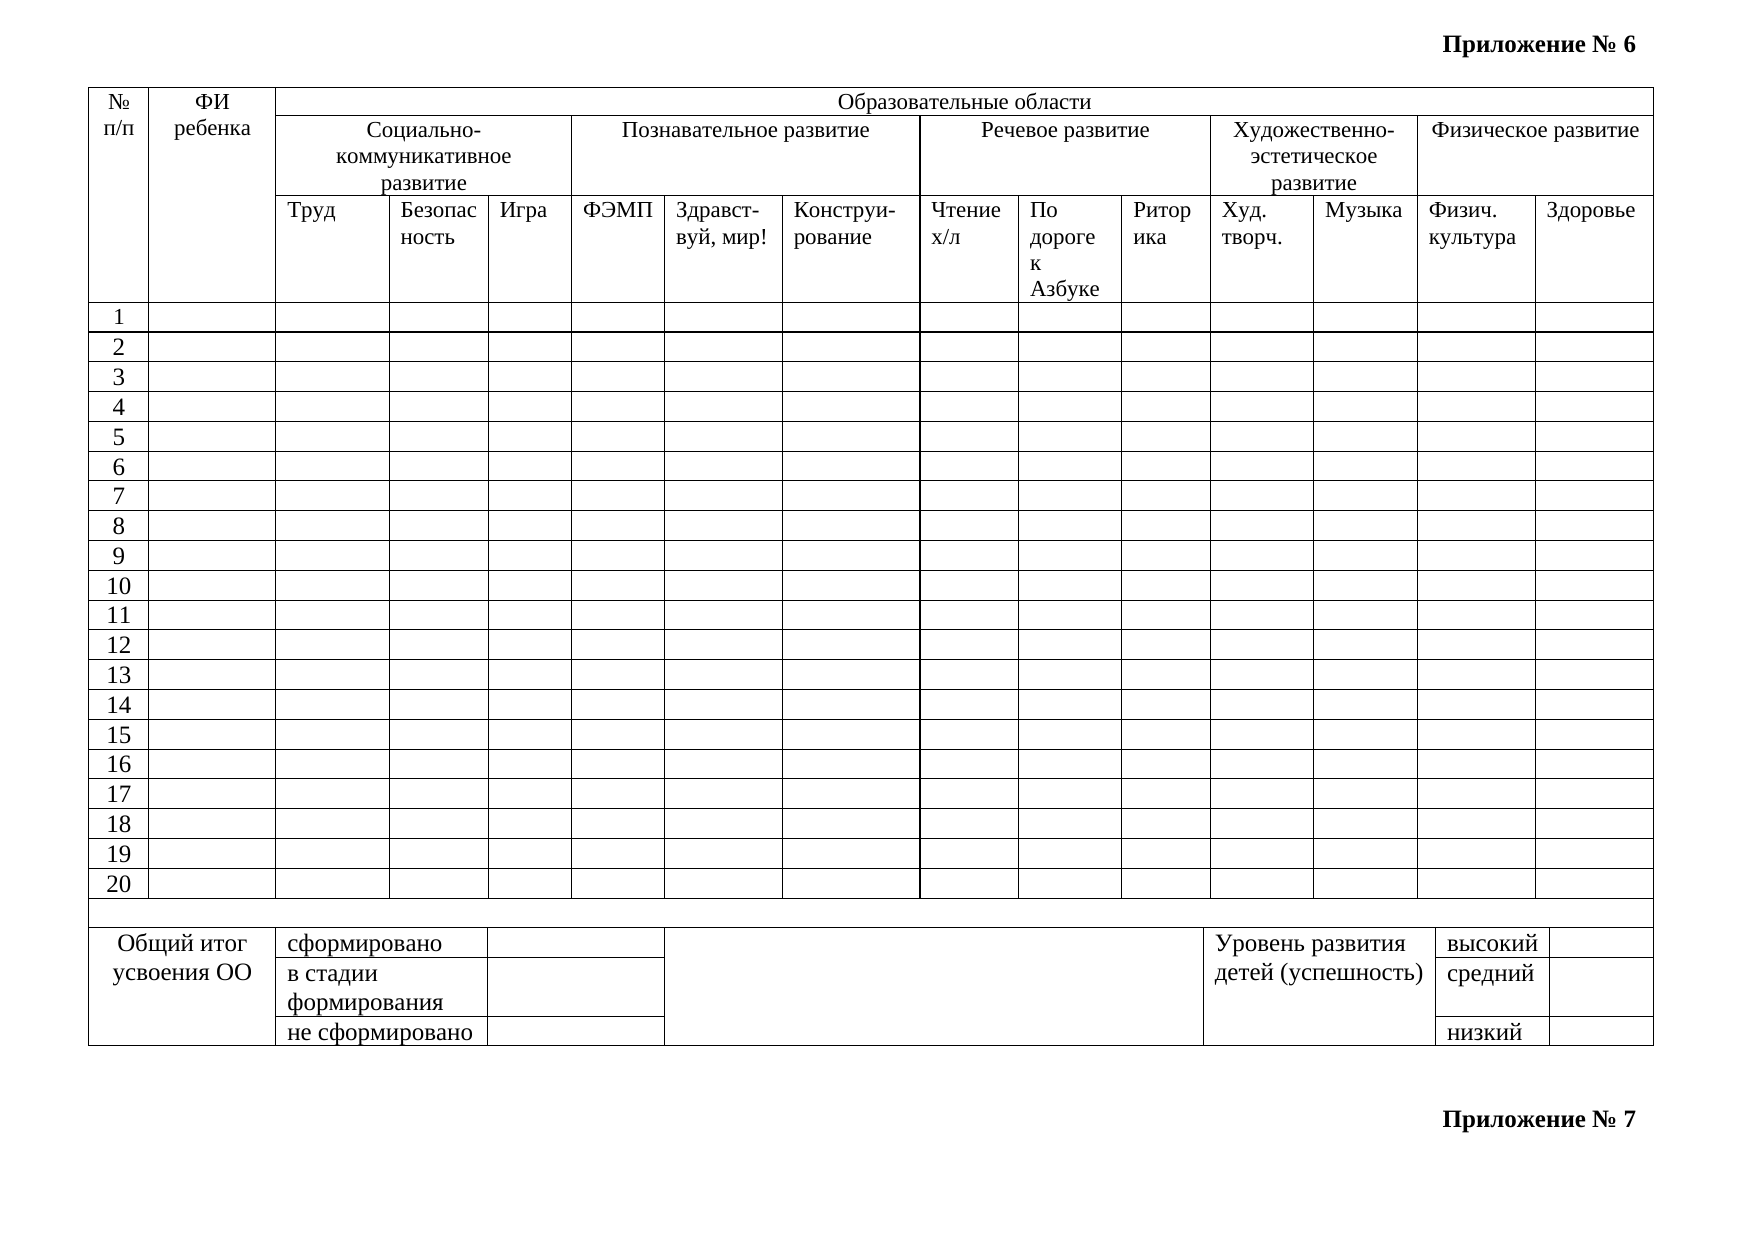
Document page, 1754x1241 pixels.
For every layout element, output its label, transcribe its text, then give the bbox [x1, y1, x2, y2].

table_cell [921, 303, 1018, 331]
table_cell [665, 720, 782, 748]
table_cell [665, 541, 782, 570]
table_cell низкий [1436, 1017, 1549, 1045]
table_cell [921, 839, 1018, 868]
table_cell Физич. культура [1418, 196, 1535, 302]
table_cell [276, 660, 389, 689]
table_cell [1314, 571, 1417, 599]
table_cell [1418, 541, 1535, 570]
table_cell [390, 601, 488, 629]
table_cell [572, 779, 664, 808]
table_cell 2 [89, 333, 148, 361]
table_cell [1019, 630, 1121, 659]
table_cell [1550, 1017, 1653, 1045]
table_cell [1211, 392, 1313, 421]
table_cell [1122, 511, 1210, 540]
table_cell [1122, 720, 1210, 748]
table_cell Здравст- вуй, мир! [665, 196, 782, 302]
table_cell [276, 511, 389, 540]
table_cell Здоровье [1536, 196, 1653, 302]
table_cell [1418, 869, 1535, 897]
table_cell Музыка [1314, 196, 1417, 302]
table_cell Физическое развитие [1418, 116, 1653, 195]
table_cell 9 [89, 541, 148, 570]
table_cell [489, 392, 571, 421]
table_cell [1122, 303, 1210, 331]
table_cell [1536, 839, 1653, 868]
table_cell [1122, 750, 1210, 778]
table_cell [1418, 601, 1535, 629]
table_cell [276, 779, 389, 808]
table_cell [1536, 809, 1653, 838]
table_cell [572, 660, 664, 689]
table_cell не сформировано [276, 1017, 487, 1045]
table_cell [921, 630, 1018, 659]
table_cell [921, 392, 1018, 421]
table_cell [149, 809, 275, 838]
table_cell [572, 869, 664, 897]
table_cell [149, 392, 275, 421]
table_cell [489, 333, 571, 361]
table_cell [390, 511, 488, 540]
table_cell [783, 660, 919, 689]
table_cell [489, 452, 571, 480]
table_cell Конструи- рование [783, 196, 919, 302]
table_cell Социально-коммуникативное развитие [276, 116, 571, 195]
table_cell Худ. творч. [1211, 196, 1313, 302]
table_cell [1122, 481, 1210, 510]
table_cell [1314, 511, 1417, 540]
table_cell ФЭМП [572, 196, 664, 302]
table_cell [1019, 511, 1121, 540]
table_header № п/п [89, 88, 148, 302]
table_cell [921, 481, 1018, 510]
table_cell [1418, 452, 1535, 480]
table_cell [665, 303, 782, 331]
table_cell 12 [89, 630, 148, 659]
table_cell [149, 541, 275, 570]
table_cell [276, 303, 389, 331]
table_cell 11 [89, 601, 148, 629]
table_cell [1122, 809, 1210, 838]
table_cell [390, 422, 488, 451]
table_cell [489, 660, 571, 689]
table_cell 16 [89, 750, 148, 778]
table_cell [1019, 571, 1121, 599]
table_cell [1314, 630, 1417, 659]
table_cell [665, 481, 782, 510]
table_cell [1211, 303, 1313, 331]
table_cell [1122, 690, 1210, 719]
table_cell [390, 869, 488, 897]
table_cell [149, 303, 275, 331]
table_cell [1418, 720, 1535, 748]
text Приложение № 7 [118, 1104, 1636, 1133]
table_cell [1211, 779, 1313, 808]
table_cell Уровень развития детей (успешность) [1204, 928, 1435, 1045]
table_cell [1122, 333, 1210, 361]
table_cell [1418, 422, 1535, 451]
table_cell [1211, 601, 1313, 629]
table_cell [276, 839, 389, 868]
table_cell [390, 362, 488, 391]
table_cell [1536, 660, 1653, 689]
table_cell Игра [489, 196, 571, 302]
table_cell [1211, 541, 1313, 570]
table_cell [276, 690, 389, 719]
table_cell 1 [89, 303, 148, 331]
table_cell [1536, 869, 1653, 897]
table_cell [783, 720, 919, 748]
table_cell [276, 720, 389, 748]
table_cell [921, 541, 1018, 570]
table_cell [489, 869, 571, 897]
table_cell [276, 541, 389, 570]
table_cell [665, 333, 782, 361]
table_cell [1122, 630, 1210, 659]
table_cell [390, 720, 488, 748]
table_cell сформировано [276, 928, 487, 957]
table_cell 14 [89, 690, 148, 719]
table_cell Чтение х/л [921, 196, 1018, 302]
table_cell [1418, 303, 1535, 331]
table_cell По дороге к Азбуке [1019, 196, 1121, 302]
table_cell [149, 511, 275, 540]
table_cell средний [1436, 958, 1549, 1016]
table_cell [665, 422, 782, 451]
table_cell [783, 333, 919, 361]
table_cell [1211, 422, 1313, 451]
table_cell [1536, 541, 1653, 570]
table_cell [1536, 422, 1653, 451]
table_cell [783, 690, 919, 719]
table_cell [572, 809, 664, 838]
table_cell [390, 839, 488, 868]
table_cell [390, 779, 488, 808]
table_cell [1314, 362, 1417, 391]
table_cell [572, 720, 664, 748]
table_cell [1019, 779, 1121, 808]
table_cell [1418, 779, 1535, 808]
table_cell [1314, 809, 1417, 838]
text Приложение № 6 [118, 29, 1636, 58]
table_cell [1019, 452, 1121, 480]
table_cell [921, 779, 1018, 808]
table_cell [390, 750, 488, 778]
table_cell в стадии формирования [276, 958, 487, 1016]
table_cell [149, 839, 275, 868]
table_cell [665, 660, 782, 689]
table_cell [1418, 481, 1535, 510]
table_cell Труд [276, 196, 389, 302]
table_cell [1019, 720, 1121, 748]
table_cell [1211, 333, 1313, 361]
table_cell [783, 601, 919, 629]
table_cell [572, 303, 664, 331]
table_cell Риторика [1122, 196, 1210, 302]
table_cell [1418, 333, 1535, 361]
table_cell [1122, 362, 1210, 391]
table_cell [783, 630, 919, 659]
table_cell [1314, 601, 1417, 629]
table_cell [489, 779, 571, 808]
table_cell [921, 750, 1018, 778]
table_cell [1019, 362, 1121, 391]
table_cell [276, 422, 389, 451]
table_cell [276, 333, 389, 361]
table_cell [149, 452, 275, 480]
table_cell [149, 333, 275, 361]
table_cell [1550, 928, 1653, 957]
table_cell [390, 571, 488, 599]
table_cell [276, 630, 389, 659]
table_cell [1418, 630, 1535, 659]
table_cell [149, 660, 275, 689]
table_cell [1019, 333, 1121, 361]
table_cell [489, 720, 571, 748]
table_cell [921, 511, 1018, 540]
table_cell [783, 869, 919, 897]
table_cell [1536, 690, 1653, 719]
table_cell [1019, 601, 1121, 629]
table_cell [665, 601, 782, 629]
table_cell [390, 690, 488, 719]
table_cell [1019, 541, 1121, 570]
table_cell [783, 541, 919, 570]
table_cell [572, 690, 664, 719]
table_cell [1122, 839, 1210, 868]
table_cell [921, 452, 1018, 480]
table_cell 17 [89, 779, 148, 808]
table_cell [1019, 303, 1121, 331]
table_cell [1536, 362, 1653, 391]
table_cell 13 [89, 660, 148, 689]
table_cell [489, 690, 571, 719]
table_cell [1211, 452, 1313, 480]
table_cell [665, 839, 782, 868]
table_cell [1019, 392, 1121, 421]
table_cell [783, 362, 919, 391]
table_cell 15 [89, 720, 148, 748]
table_cell [1314, 839, 1417, 868]
table_cell [149, 422, 275, 451]
table_cell [1314, 422, 1417, 451]
table_cell [665, 750, 782, 778]
table_cell [1019, 660, 1121, 689]
table_cell [572, 630, 664, 659]
table_cell [783, 750, 919, 778]
table_cell [1314, 869, 1417, 897]
table_cell [149, 690, 275, 719]
table_cell [489, 601, 571, 629]
table_cell [1122, 660, 1210, 689]
table_cell [1211, 630, 1313, 659]
table_cell [1418, 511, 1535, 540]
table_cell [1418, 362, 1535, 391]
table_cell [1211, 869, 1313, 897]
table_cell [1536, 779, 1653, 808]
table_cell [1211, 839, 1313, 868]
table_cell [665, 392, 782, 421]
table_cell [1019, 422, 1121, 451]
table_cell [1314, 481, 1417, 510]
table_cell [572, 541, 664, 570]
table_cell [149, 869, 275, 897]
table_cell [1418, 571, 1535, 599]
table_cell [89, 899, 1653, 927]
table_cell [1211, 660, 1313, 689]
table_cell [665, 362, 782, 391]
table_cell [489, 750, 571, 778]
table_cell [1536, 452, 1653, 480]
table_cell Художественно-эстетическое развитие [1211, 116, 1417, 195]
table_cell Безопас ность [390, 196, 488, 302]
table_cell 7 [89, 481, 148, 510]
table_cell [1122, 422, 1210, 451]
table_cell высокий [1436, 928, 1549, 957]
table_cell [665, 690, 782, 719]
table_cell 18 [89, 809, 148, 838]
table_cell [1314, 779, 1417, 808]
table_cell [1418, 392, 1535, 421]
table_cell [665, 452, 782, 480]
table_cell [783, 303, 919, 331]
table_cell [783, 481, 919, 510]
table_cell [390, 809, 488, 838]
table_cell [489, 630, 571, 659]
table_cell 8 [89, 511, 148, 540]
table_header Образовательные области [276, 88, 1653, 115]
table_cell [1536, 750, 1653, 778]
table_cell [572, 511, 664, 540]
table_cell [1536, 571, 1653, 599]
table_cell [1536, 481, 1653, 510]
table_cell 5 [89, 422, 148, 451]
table_cell [489, 541, 571, 570]
table_cell [572, 362, 664, 391]
table_cell [921, 422, 1018, 451]
table_cell [1211, 571, 1313, 599]
table_cell [276, 571, 389, 599]
table_cell [783, 452, 919, 480]
table_cell [921, 571, 1018, 599]
table_cell [572, 452, 664, 480]
table_cell [921, 869, 1018, 897]
table_cell [1314, 750, 1417, 778]
table_cell [921, 690, 1018, 719]
table_cell [276, 601, 389, 629]
table_cell [572, 481, 664, 510]
table_cell [1418, 809, 1535, 838]
table_cell [1550, 958, 1653, 1016]
table_cell [1314, 392, 1417, 421]
table_cell [572, 839, 664, 868]
table_cell [1019, 481, 1121, 510]
table_cell [572, 750, 664, 778]
table_cell [489, 571, 571, 599]
table_cell [489, 422, 571, 451]
table_cell [149, 481, 275, 510]
table_cell [390, 541, 488, 570]
table_cell [1122, 541, 1210, 570]
table_cell 3 [89, 362, 148, 391]
table_cell [1019, 809, 1121, 838]
table_cell [783, 571, 919, 599]
table_cell [149, 779, 275, 808]
table_cell [783, 839, 919, 868]
table_cell [488, 928, 664, 957]
table_cell 20 [89, 869, 148, 897]
table_cell [1536, 333, 1653, 361]
table_cell [390, 630, 488, 659]
table_cell [1211, 720, 1313, 748]
table_cell [276, 750, 389, 778]
table_cell [1536, 511, 1653, 540]
table_cell [1122, 601, 1210, 629]
table_cell [149, 720, 275, 748]
table_cell [665, 511, 782, 540]
table_cell [1536, 392, 1653, 421]
table_cell [149, 571, 275, 599]
table_cell [572, 422, 664, 451]
table_cell [665, 630, 782, 659]
table_cell [783, 779, 919, 808]
table_cell [390, 481, 488, 510]
table_cell [149, 362, 275, 391]
table_cell [1122, 452, 1210, 480]
table_cell [489, 362, 571, 391]
table_cell [1019, 869, 1121, 897]
table_cell [1314, 541, 1417, 570]
table_cell [1211, 362, 1313, 391]
table_cell [390, 452, 488, 480]
table_cell 19 [89, 839, 148, 868]
table_cell [390, 333, 488, 361]
table_cell [1314, 720, 1417, 748]
table_cell [665, 928, 1203, 1045]
table_cell [149, 630, 275, 659]
table_cell [1536, 630, 1653, 659]
table_cell [1418, 690, 1535, 719]
table_cell [1122, 571, 1210, 599]
table_cell [1314, 452, 1417, 480]
table_cell Познавательное развитие [572, 116, 919, 195]
table_cell [149, 601, 275, 629]
table_cell [1122, 392, 1210, 421]
table_cell [489, 809, 571, 838]
table_cell [1211, 481, 1313, 510]
table_cell [390, 303, 488, 331]
table_cell [921, 720, 1018, 748]
table_cell [276, 481, 389, 510]
table_cell [572, 601, 664, 629]
table_cell [488, 958, 664, 1016]
table_cell [921, 362, 1018, 391]
table_cell [1418, 750, 1535, 778]
table_cell [1019, 839, 1121, 868]
table_cell [783, 422, 919, 451]
table_cell [489, 481, 571, 510]
table_cell [1314, 660, 1417, 689]
table_cell [1019, 750, 1121, 778]
table_cell [1536, 601, 1653, 629]
table_cell 4 [89, 392, 148, 421]
table_cell [1122, 779, 1210, 808]
table_cell [783, 511, 919, 540]
table_cell [390, 660, 488, 689]
table_cell 10 [89, 571, 148, 599]
table_cell [149, 750, 275, 778]
table_cell [1019, 690, 1121, 719]
table_cell [1314, 303, 1417, 331]
table_cell [1211, 511, 1313, 540]
table_cell [276, 869, 389, 897]
table_cell [1536, 303, 1653, 331]
table_cell [1211, 809, 1313, 838]
table_cell [1418, 839, 1535, 868]
table_cell [572, 571, 664, 599]
table_cell [783, 392, 919, 421]
table_cell [921, 809, 1018, 838]
table_cell [1211, 750, 1313, 778]
table_cell [665, 869, 782, 897]
table_cell [1314, 690, 1417, 719]
table_cell [489, 511, 571, 540]
table_cell Общий итог усвоения ОО [89, 928, 275, 1045]
table_cell [1536, 720, 1653, 748]
table_cell [1211, 690, 1313, 719]
table_cell [921, 333, 1018, 361]
table_cell [665, 779, 782, 808]
table_cell [665, 571, 782, 599]
table_header ФИ ребенка [149, 88, 275, 302]
table_cell [488, 1017, 664, 1045]
table_cell [783, 809, 919, 838]
table_cell [1418, 660, 1535, 689]
table_cell [276, 362, 389, 391]
table_cell [276, 452, 389, 480]
table_cell [390, 392, 488, 421]
table_cell [489, 303, 571, 331]
table_cell [1122, 869, 1210, 897]
table_cell [276, 392, 389, 421]
table_cell [276, 809, 389, 838]
table_cell [921, 660, 1018, 689]
table_cell [489, 839, 571, 868]
table_cell 6 [89, 452, 148, 480]
table_cell [572, 392, 664, 421]
table_cell [921, 601, 1018, 629]
table_cell Речевое развитие [921, 116, 1210, 195]
table_cell [665, 809, 782, 838]
table_cell [572, 333, 664, 361]
table_cell [1314, 333, 1417, 361]
